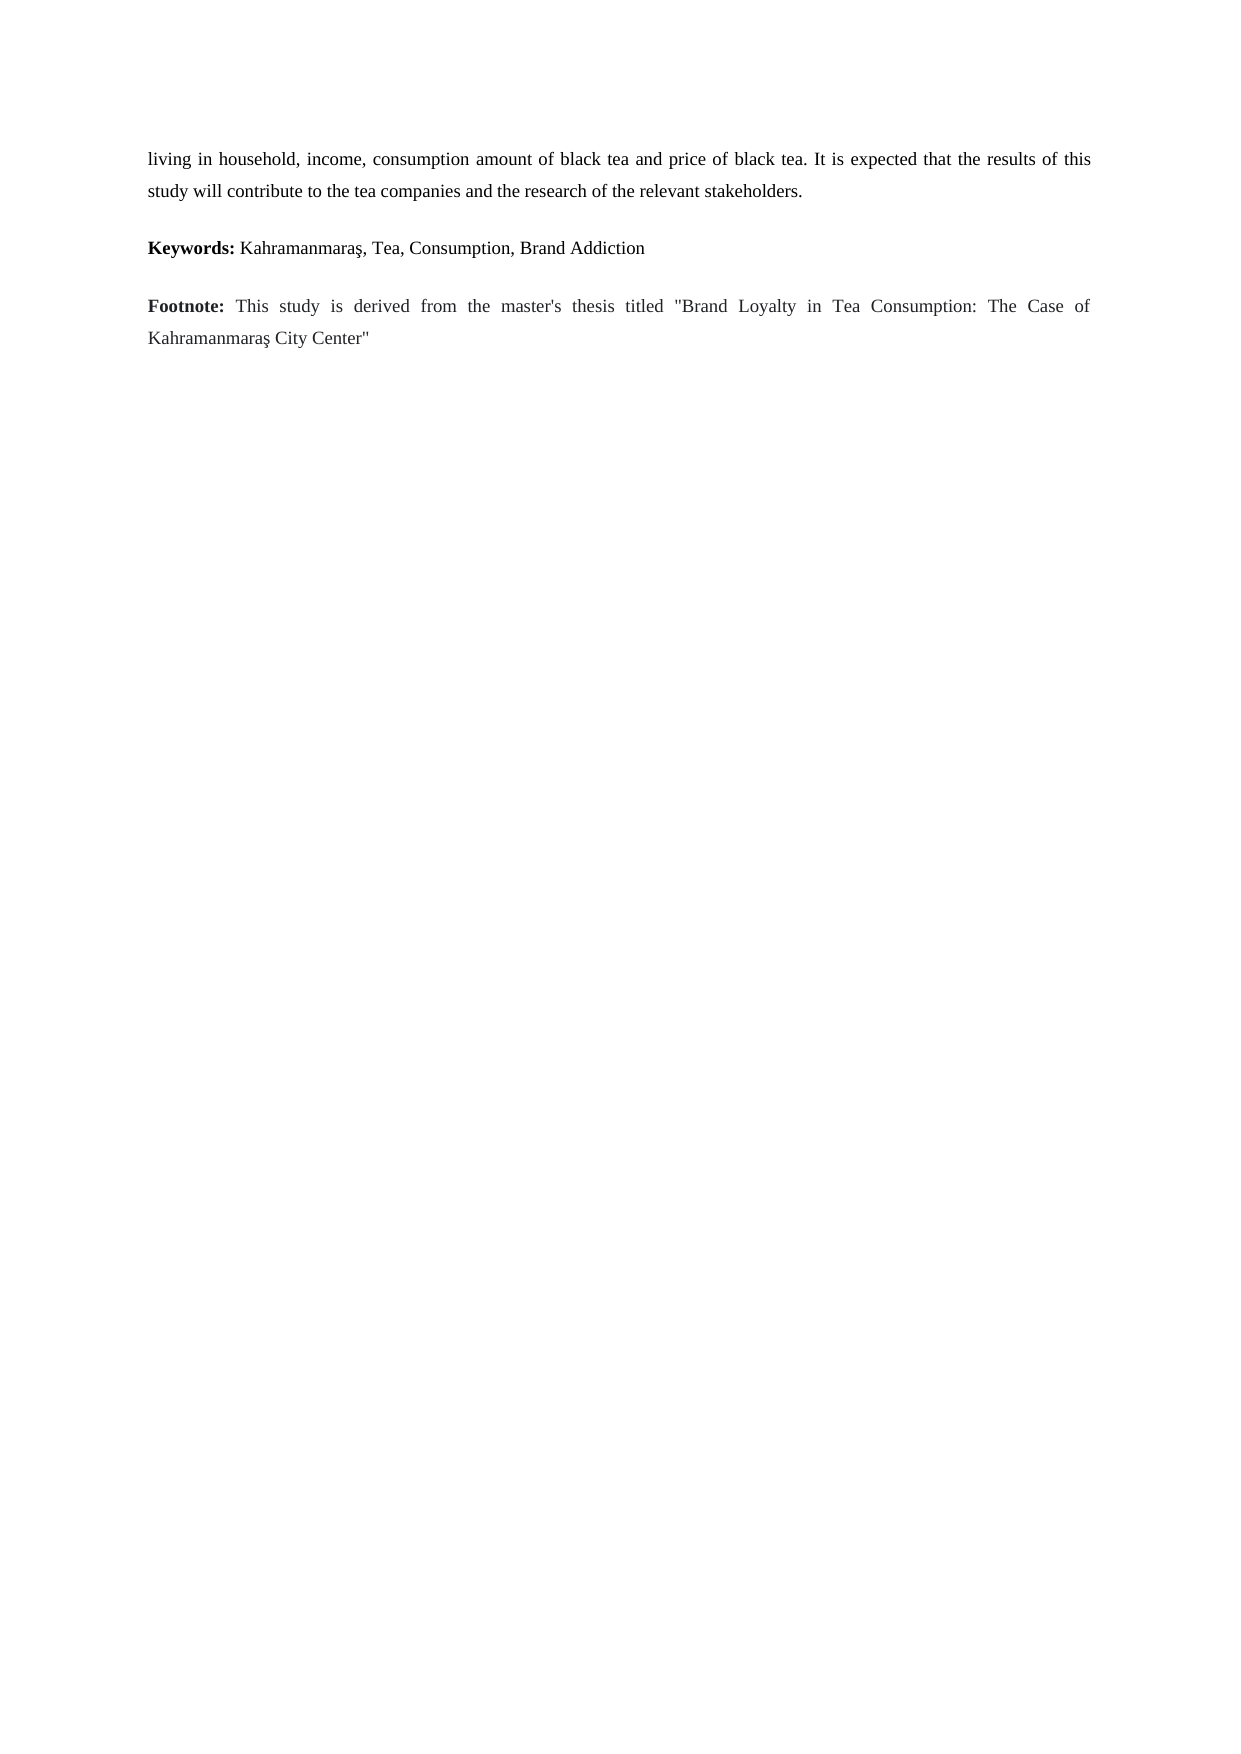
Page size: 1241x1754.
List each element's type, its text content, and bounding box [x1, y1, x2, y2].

text Footnote: This study is derived from the master's thesis titled "Brand Loyalty in Tea Consumption: The Case of Kahramanmaraş City Center" [148, 294, 1093, 348]
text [148, 148, 1093, 201]
text Keywords: Kahramanmaraş, Tea, Consumption, Brand Addiction [148, 237, 1093, 259]
